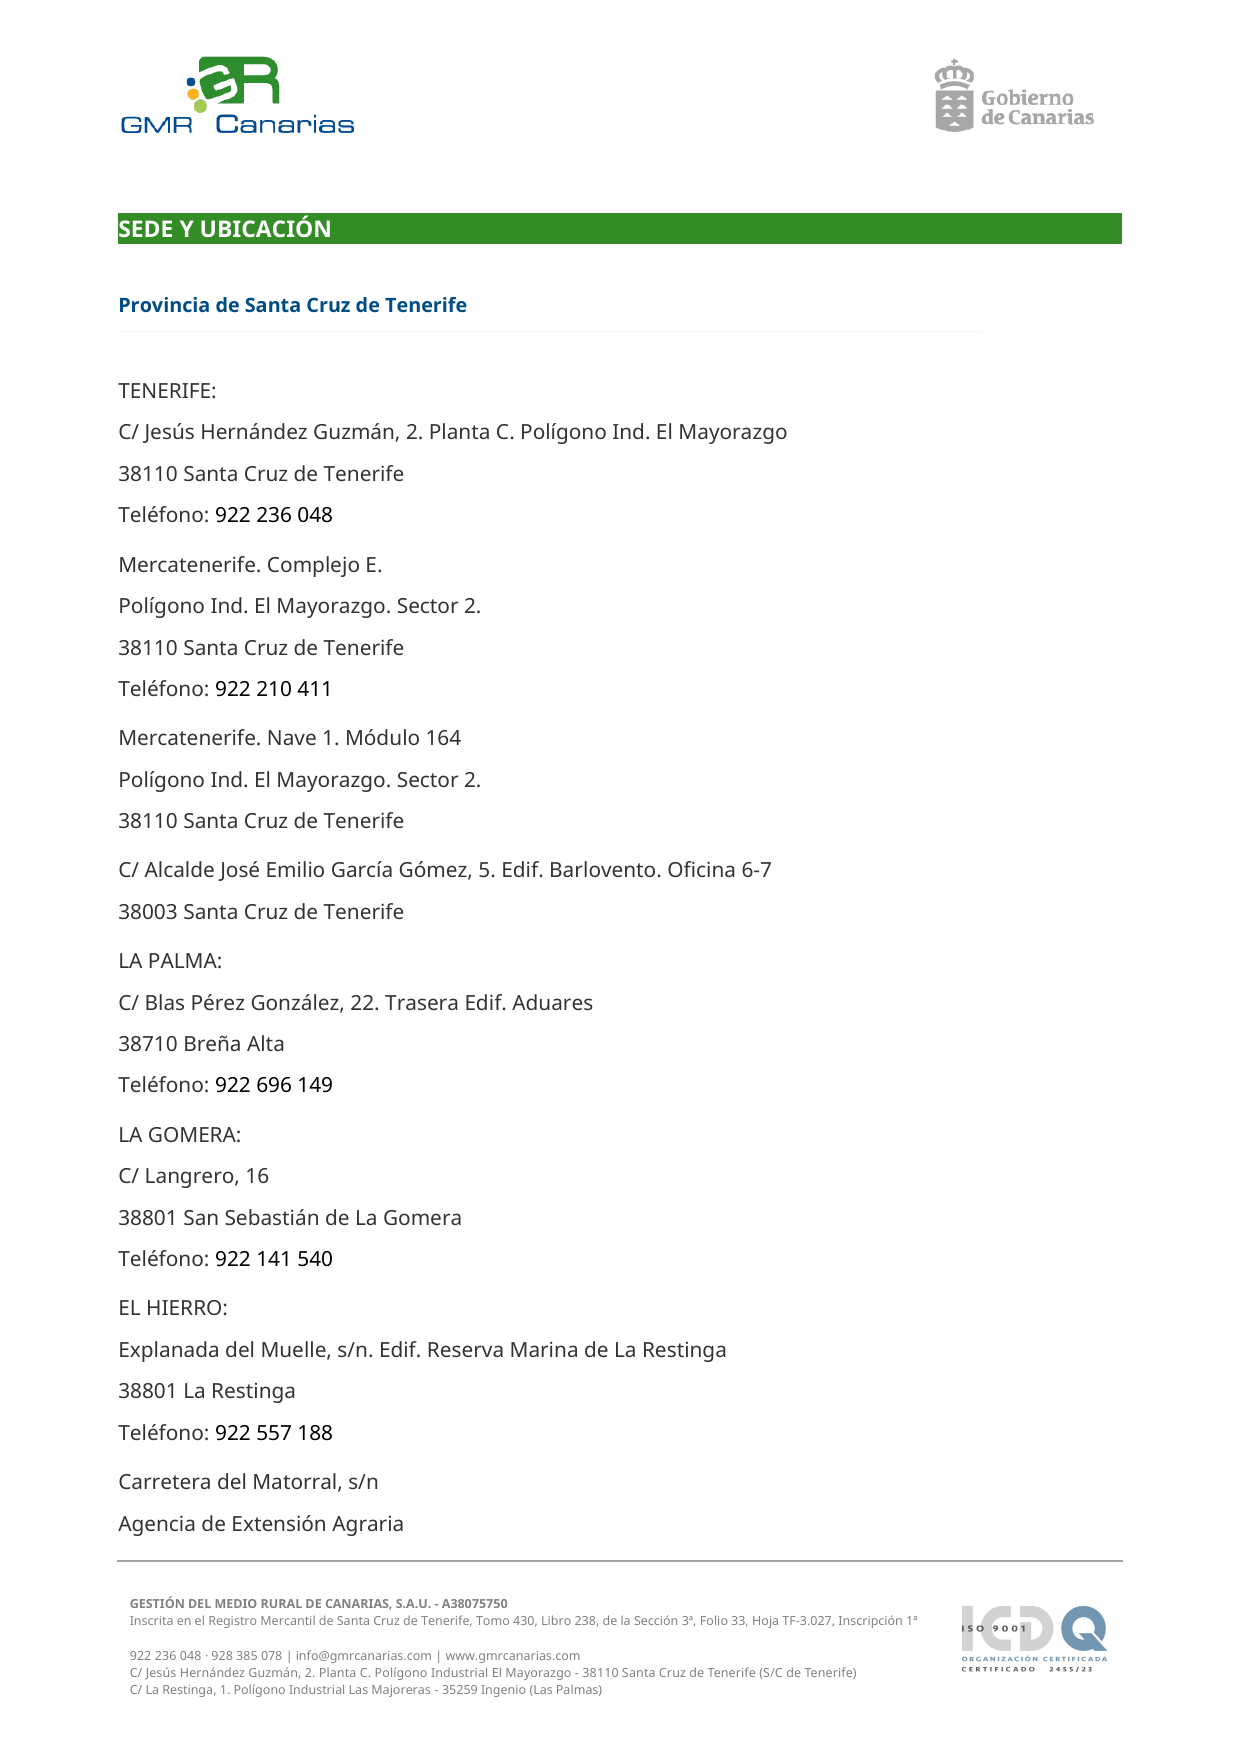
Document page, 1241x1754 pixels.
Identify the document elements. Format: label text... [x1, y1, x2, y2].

picture [118, 53, 355, 136]
text Agencia de Extensión Agraria [118, 1509, 1122, 1537]
text LA GOMERA: [118, 1120, 1122, 1148]
text C/ Blas Pérez González, 22. Trasera Edif. Aduares [118, 988, 1122, 1016]
text 38710 Breña Alta [118, 1029, 1122, 1058]
text 38110 Santa Cruz de Tenerife [118, 806, 1122, 835]
text 38003 Santa Cruz de Tenerife [118, 897, 1122, 925]
text 38110 Santa Cruz de Tenerife [118, 633, 1122, 661]
text Carretera del Matorral, s/n [118, 1467, 1122, 1496]
text Teléfono: 922 696 149 [118, 1071, 1122, 1099]
text 38110 Santa Cruz de Tenerife [118, 459, 1122, 487]
text Teléfono: 922 210 411 [118, 674, 1122, 702]
text LA PALMA: [118, 946, 1122, 975]
text Mercatenerife. Nave 1. Módulo 164 [118, 723, 1122, 752]
text Teléfono: 922 141 540 [118, 1244, 1122, 1273]
text EL HIERRO: [118, 1293, 1122, 1322]
text Polígono Ind. El Mayorazgo. Sector 2. [118, 591, 1122, 619]
picture [961, 1605, 1108, 1673]
text Provincia de Santa Cruz de Tenerife [118, 289, 1122, 319]
text Explanada del Muelle, s/n. Edif. Reserva Marina de La Restinga [118, 1335, 1122, 1363]
picture [927, 53, 1099, 136]
text 38801 La Restinga [118, 1376, 1122, 1405]
text Polígono Ind. El Mayorazgo. Sector 2. [118, 765, 1122, 793]
text C/ Jesús Hernández Guzmán, 2. Planta C. Polígono Ind. El Mayorazgo [118, 417, 1122, 446]
text Teléfono: 922 236 048 [118, 500, 1122, 529]
text TENERIFE: [118, 376, 1122, 404]
text C/ Alcalde José Emilio García Gómez, 5. Edif. Barlovento. Oficina 6-7 [118, 856, 1122, 884]
text Teléfono: 922 557 188 [118, 1418, 1122, 1446]
text C/ Langrero, 16 [118, 1161, 1122, 1190]
text Mercatenerife. Complejo E. [118, 550, 1122, 578]
text 38801 San Sebastián de La Gomera [118, 1203, 1122, 1231]
text SEDE Y UBICACIÓN [118, 213, 1122, 244]
